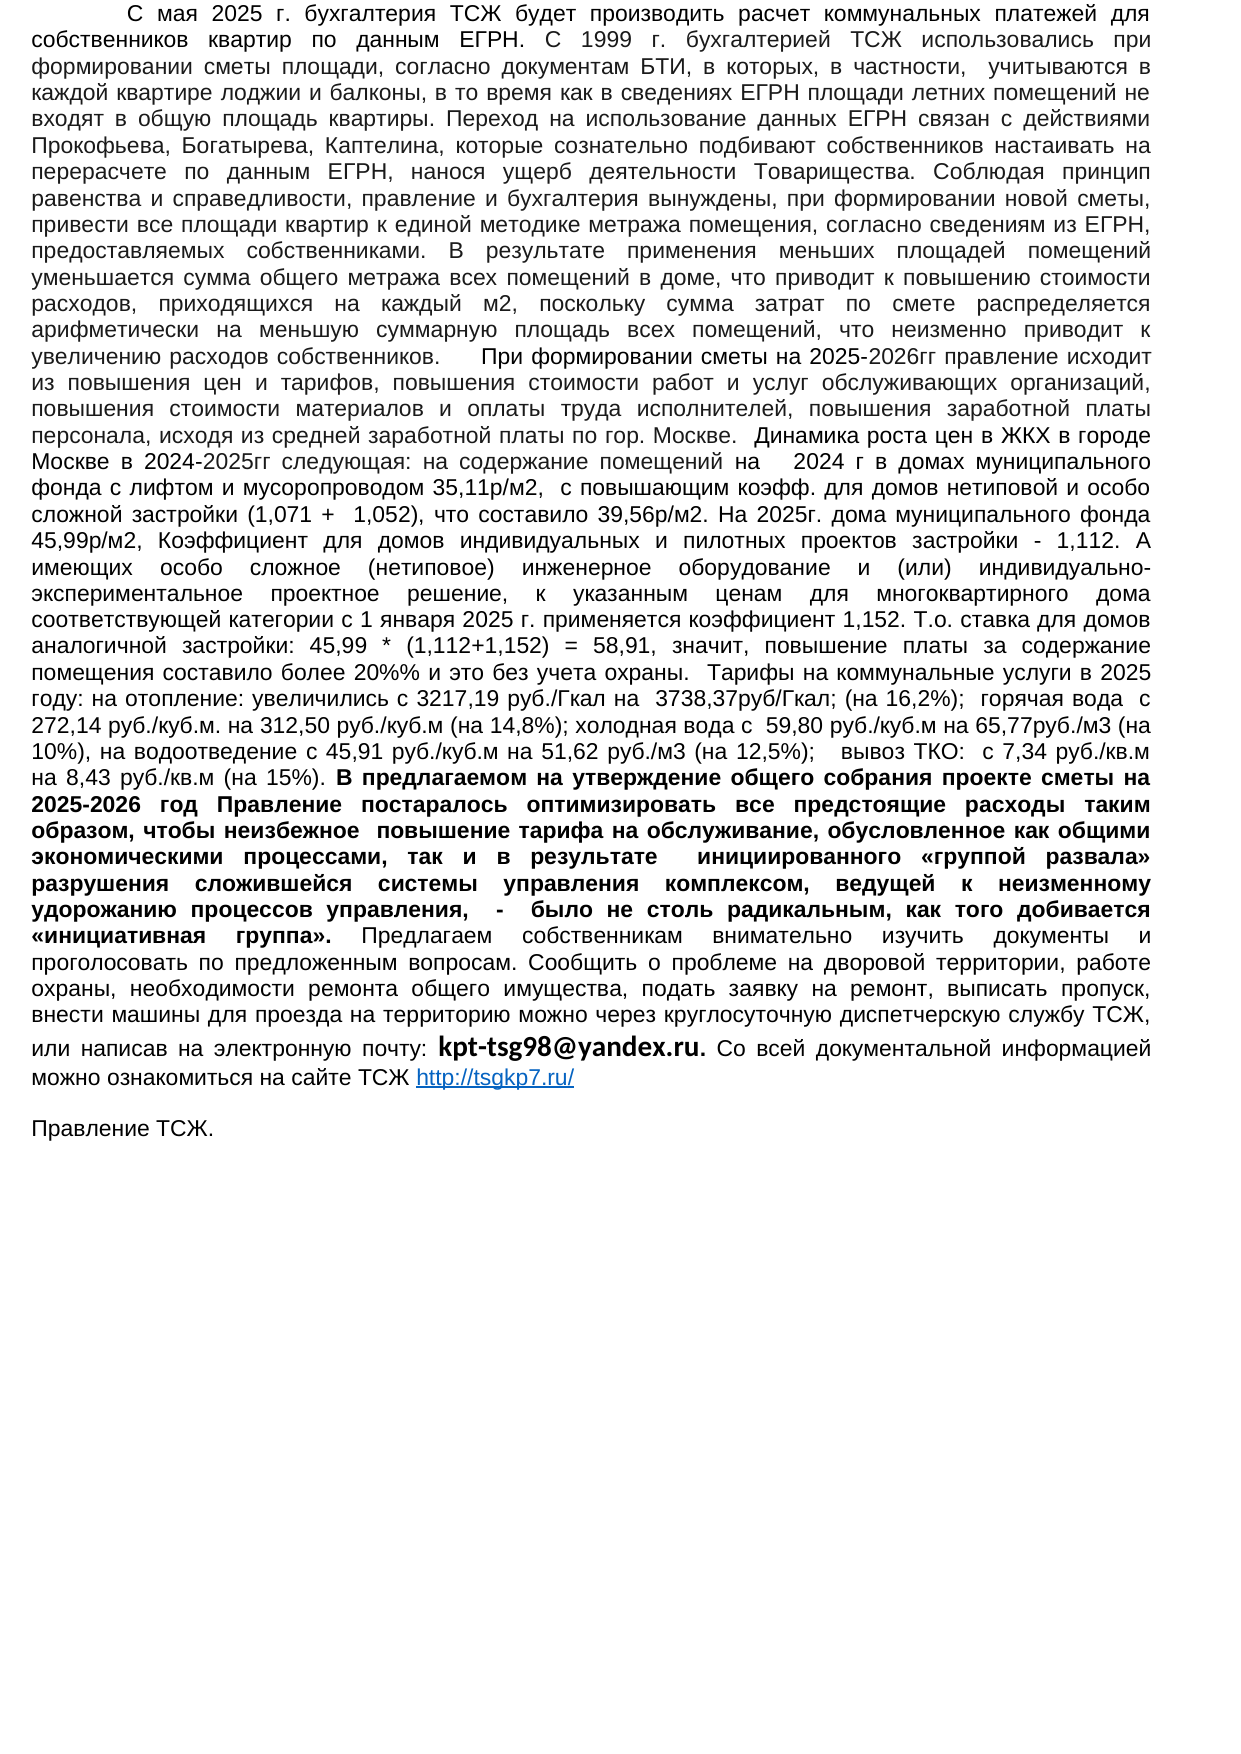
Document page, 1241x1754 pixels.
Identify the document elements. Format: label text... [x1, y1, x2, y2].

text С мая 2025 г. бухгалтерия ТСЖ будет производить расчет коммунальных платежей для собственников квартир по данным ЕГРН. С 1999 г. бухгалтерией ТСЖ использовались при формировании сметы площади, согласно документам БТИ, в которых, в частности, учитываются в каждой квартире лоджии и балконы, в то время как в сведениях ЕГРН площади летних помещений не входят в общую площадь квартиры. Переход на использование данных ЕГРН связан с действиями Прокофьева, Богатырева, Каптелина, которые сознательно подбивают собственников настаивать на перерасчете по данным ЕГРН, нанося ущерб деятельности Товарищества. Соблюдая принцип равенства и справедливости, правление и бухгалтерия вынуждены, при формировании новой сметы, привести все площади квартир к единой методике метража помещения, согласно сведениям из ЕГРН, предоставляемых собственниками. В результате применения меньших площадей помещений уменьшается сумма общего метража всех помещений в доме, что приводит к повышению стоимости расходов, приходящихся на каждый м2, поскольку сумма затрат по смете распределяется арифметически на меньшую суммарную площадь всех помещений, что неизменно приводит к увеличению расходов собственников. При формировании сметы на 2025-2026гг правление исходит из повышения цен и тарифов, повышения стоимости работ и услуг обслуживающих организаций, повышения стоимости материалов и оплаты труда исполнителей, повышения заработной платы персонала, исходя из средней заработной платы по гор. Москве. Динамика роста цен в ЖКХ в городе Москве в 2024-2025гг следующая: на содержание помещений на 2024 г в домах муниципального фонда с лифтом и мусоропроводом 35,11р/м2, с повышающим коэфф. для домов нетиповой и особо сложной застройки (1,071 + 1,052), что составило 39,56р/м2. На 2025г. дома муниципального фонда 45,99р/м2, Коэффициент для домов индивидуальных и пилотных проектов застройки - 1,112. А имеющих особо сложное (нетиповое) инженерное оборудование и (или) индивидуально-экспериментальное проектное решение, к указанным ценам для многоквартирного дома соответствующей категории с 1 января 2025 г. применяется коэффициент 1,152. Т.о. ставка для домов аналогичной застройки: 45,99 * (1,112+1,152) = 58,91, значит, повышение платы за содержание помещения составило более 20%% и это без учета охраны. Тарифы на коммунальные услуги в 2025 году: на отопление: увеличились с 3217,19 руб./Гкал на 3738,37руб/Гкал; (на 16,2%); горячая вода с 272,14 руб./куб.м. на 312,50 руб./куб.м (на 14,8%); холодная вода с 59,80 руб./куб.м на 65,77руб./м3 (на 10%), на водоотведение с 45,91 руб./куб.м на 51,62 руб./м3 (на 12,5%); вывоз ТКО: с 7,34 руб./кв.м на 8,43 руб./кв.м (на 15%). В предлагаемом на утверждение общего собрания проекте сметы на 2025-2026 год Правление постаралось оптимизировать все предстоящие расходы таким образом, чтобы неизбежное повышение тарифа на обслуживание, обусловленное как общими экономическими процессами, так и в результате инициированного «группой развала» разрушения сложившейся системы управления комплексом, ведущей к неизменному удорожанию процессов управления, - было не столь радикальным, как того добивается «инициативная группа». Предлагаем собственникам внимательно изучить документы и проголосовать по предложенным вопросам. Сообщить о проблеме на дворовой территории, работе охраны, необходимости ремонта общего имущества, подать заявку на ремонт, выписать пропуск, внести машины для проезда на территорию можно через круглосуточную диспетчерскую службу ТСЖ, или написав на электронную почту: kpt-tsg98@yandex.ru. Со всей документальной информацией можно ознакомиться на сайте ТСЖ http://tsgkp7.ru/ [31, 0, 1152, 1090]
text Правление ТСЖ. [31, 1115, 1152, 1141]
